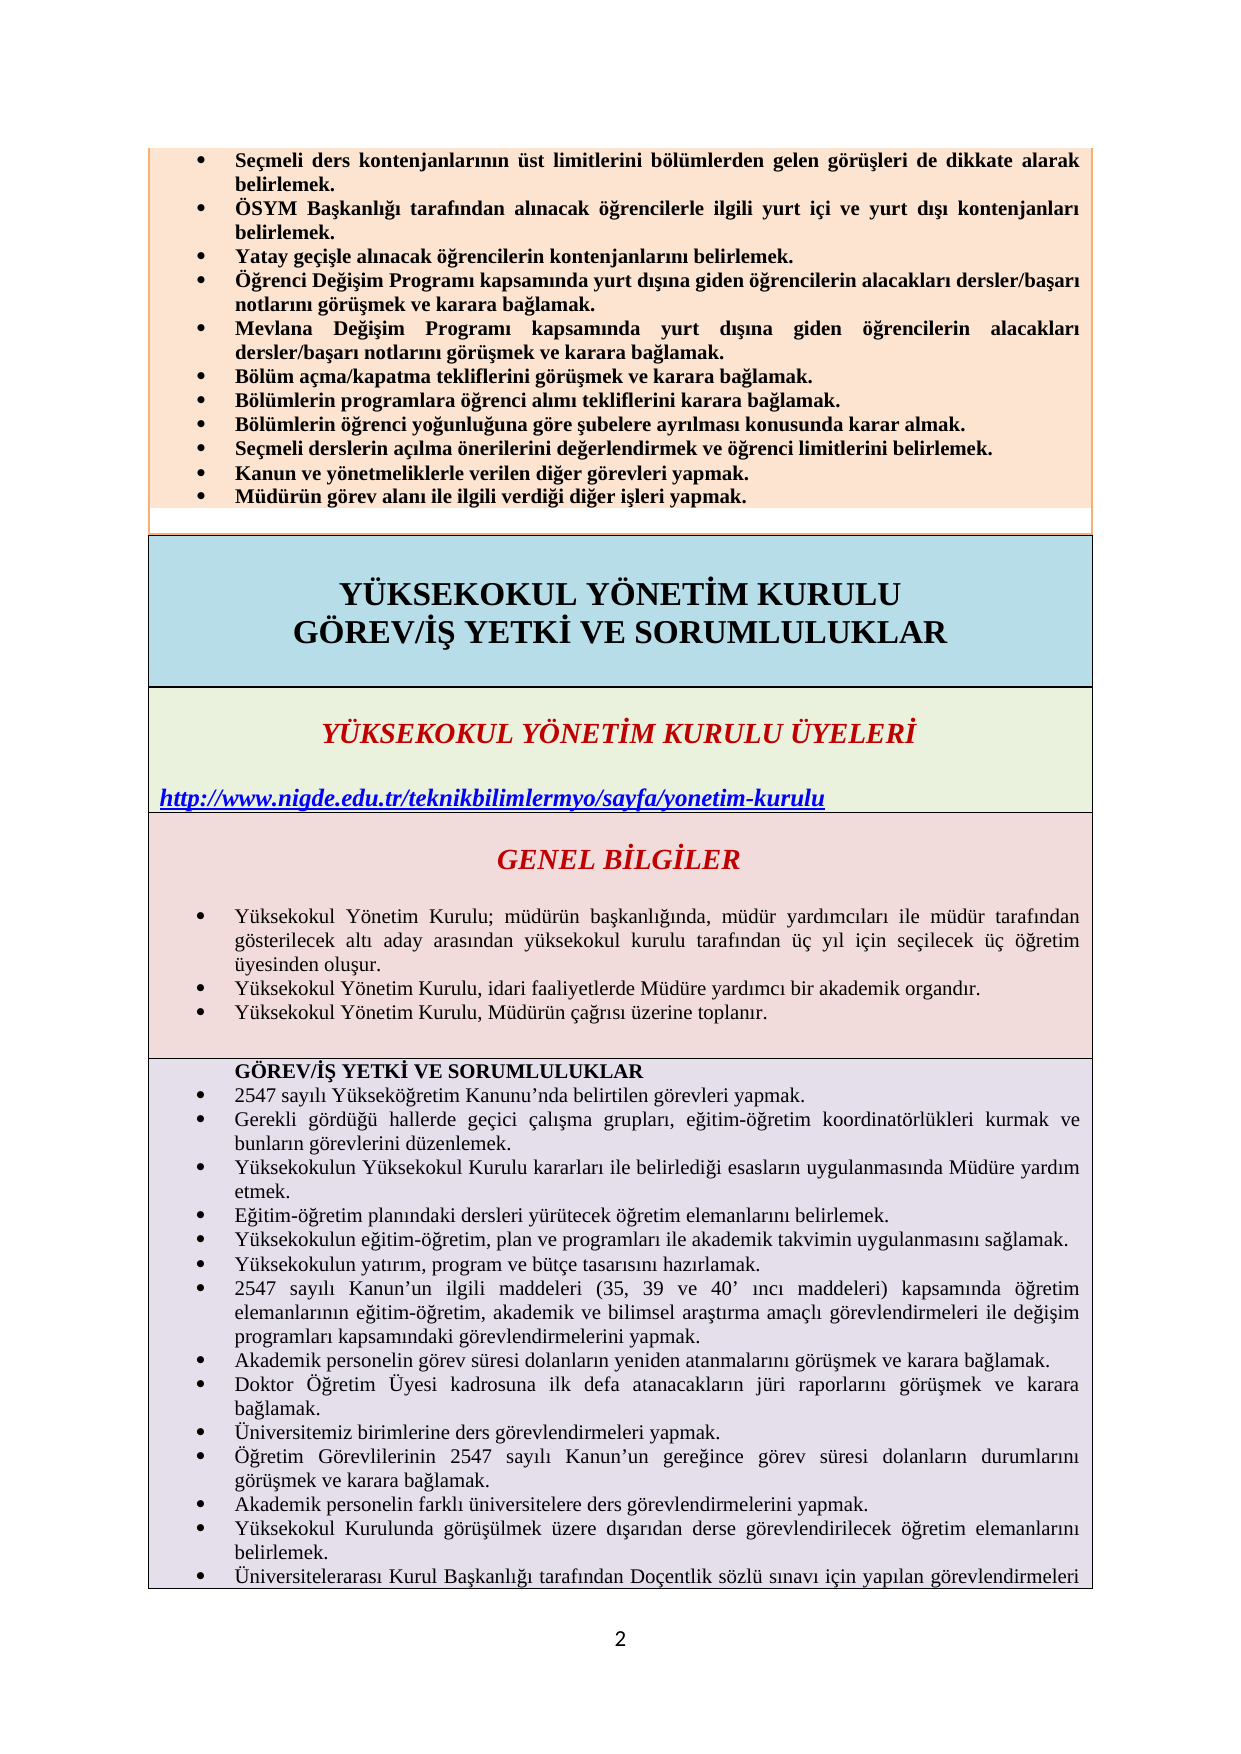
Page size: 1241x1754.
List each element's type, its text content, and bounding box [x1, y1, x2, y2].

table_cell GENEL BİLGİLER Yüksekokul Yönetim Kurulu; müdürün başkanlığında, müdür yardımcıları ile müdür tarafından gösterilecek altı aday arasından yüksekokul kurulu tarafından üç yıl için seçilecek üç öğretim üyesinden oluşur. Yüksekokul Yönetim Kurulu, idari faaliyetlerde Müdüre yardımcı bir akademik organdır. Yüksekokul Yönetim Kurulu, Müdürün çağrısı üzerine toplanır. [149, 813, 1092, 1058]
table_cell YÜKSEKOKUL YÖNETİM KURULU ÜYELERİ http://www.nigde.edu.tr/teknikbilimlermyo/sayfa/yonetim-kurulu [149, 688, 1092, 812]
table_header YÜKSEKOKUL YÖNETİM KURULU GÖREV/İŞ YETKİ VE SORUMLULUKLAR [149, 536, 1092, 686]
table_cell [150, 148, 1091, 508]
table_cell [150, 509, 1091, 533]
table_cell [149, 1059, 1092, 1588]
